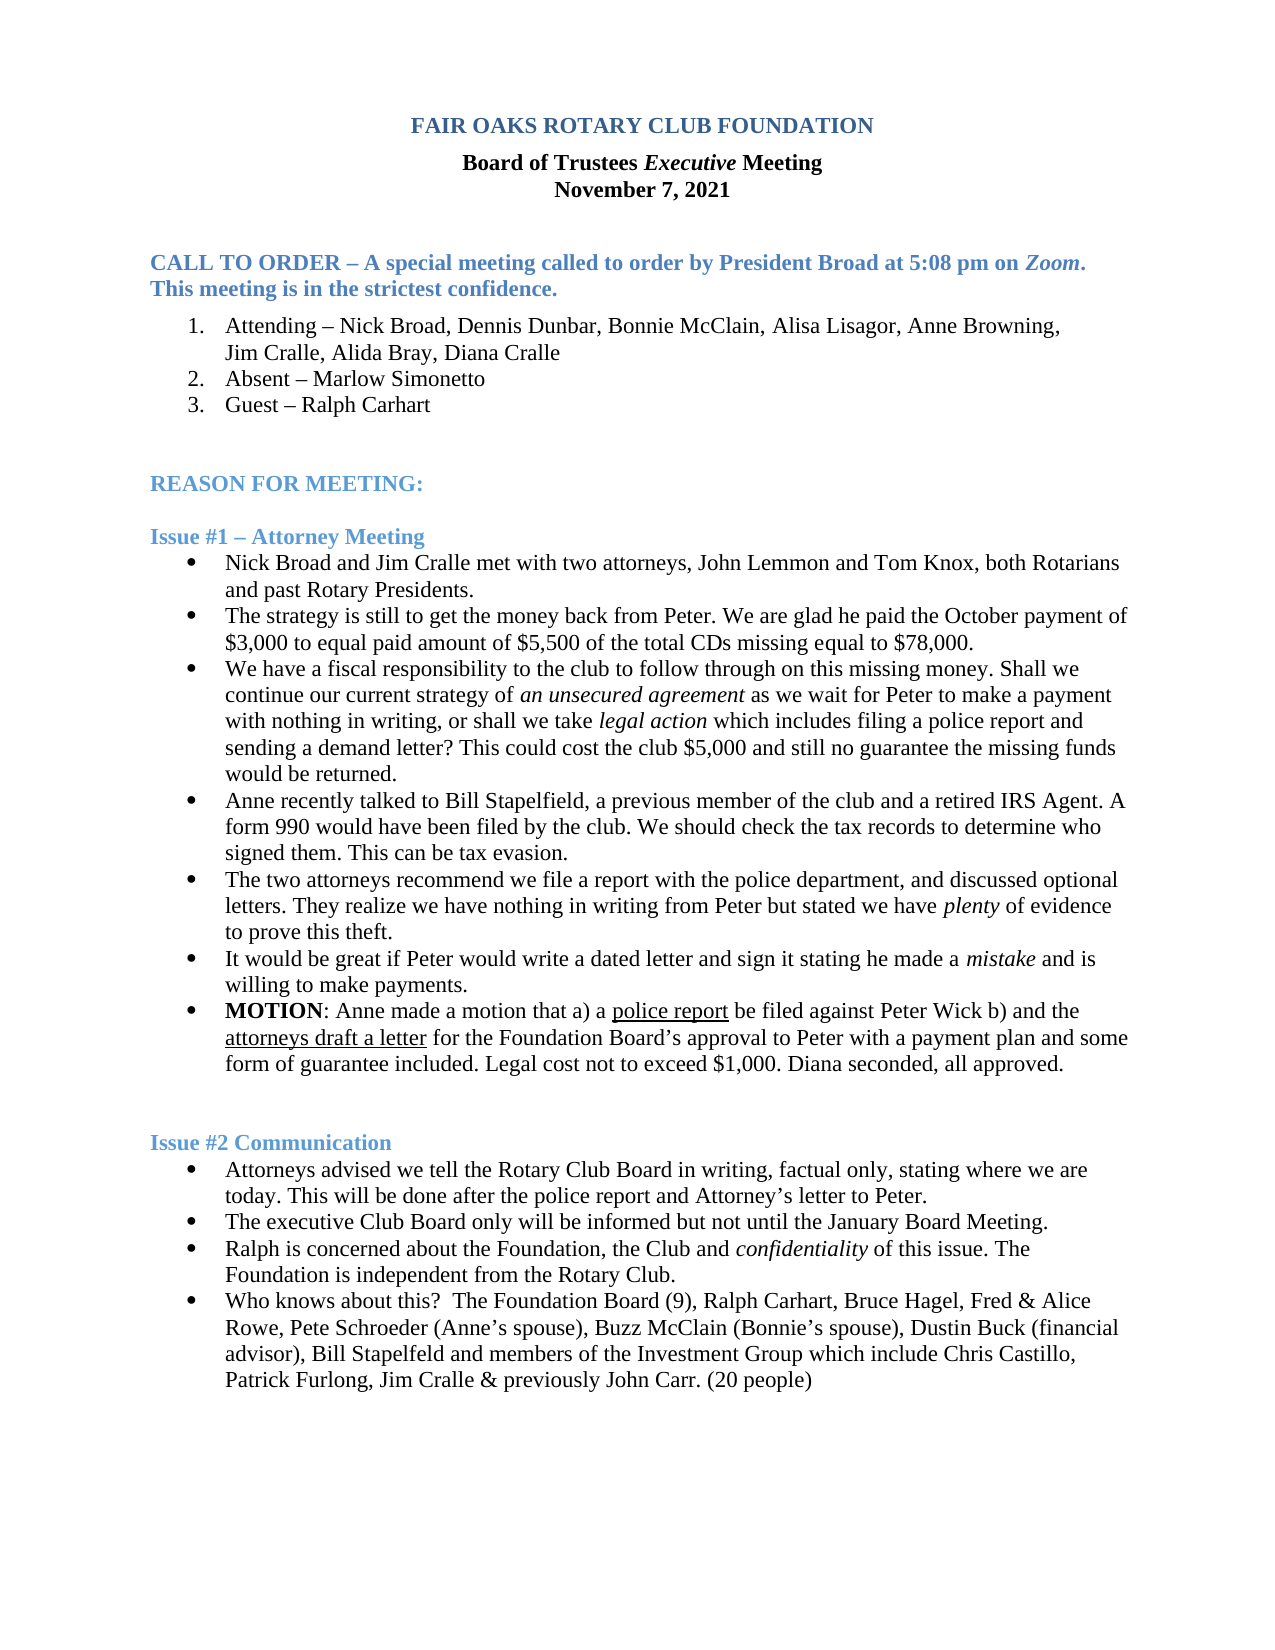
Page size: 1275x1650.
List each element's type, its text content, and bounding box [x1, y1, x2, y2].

list It would be great if Peter would write a dated letter and sign it stating he made a mistake and is willing to make payments. [187, 945, 1134, 997]
list The strategy is still to get the money back from Peter. We are glad he paid the October payment of $3,000 to equal paid amount of $5,500 of the total CDs missing e qual to $78,000. [187, 602, 1134, 655]
text FAIR OAKS ROTARY CLUB FOUNDATION [150, 112, 1134, 139]
text CALL TO ORDER – A special meeting called to order by President Broad at 5:08 pm on Zoom. This meeting is in the strictest confidence. [150, 249, 1134, 302]
list Attending – Nick Broad, Dennis Dunbar, Bonnie McClain, Alisa Lisagor, Anne Browning, Jim Cralle, Alida Bray, Diana Cralle [187, 312, 1134, 365]
list We have a fiscal responsibility to the club to follow through on this missing money. Shall we continue our current strategy of an unsecured agreement as we wait for Peter to make a payment with nothing in writing, or shall we take legal action which includes filing a police report and sending a demand letter? This could cost the club $5,000 and still no guarantee the missing funds would be returned. [187, 655, 1134, 787]
list Guest – Ralph Carhart [187, 391, 1134, 418]
list Nick Broad and Jim Cralle met with two attorneys, John Lemmon and Tom Knox, both Rotarians and past Rotary Presidents. [187, 549, 1134, 602]
list Who knows about this? The Foundation Board (9), Ralph Carhart, Bruce Hagel, Fred & Alice Rowe, Pete Schroeder (Anne’s spouse), Buzz McClain (Bonnie’s spouse), Dustin Buck (financial advisor), Bill Stapelfeld and members of the Investment Group which include Chris Castillo, Patrick Furlong, Jim Cralle & previously John Carr. (20 people) [187, 1287, 1134, 1393]
list The two attorneys recommend we file a report with the police department, and discussed optional letters. They realize we have nothing in writing from Peter but stated we have plenty of evidence to prove this theft. [187, 866, 1134, 945]
list The executive Club Board only will be informed but not until the January Board Meeting. [187, 1208, 1134, 1235]
text November 7, 2021 [150, 176, 1134, 202]
list MOTION: Anne made a motion that a) a police report be filed against Peter Wick b) and the attorneys draft a letter for the Foundation Board’s approval to Peter with a payment plan and some form of guarantee included. Legal cost not to exceed $1,000. Diana seconded, all approved. [187, 997, 1134, 1077]
list Anne recently talked to Bill Stapelfield, a previous member of the club and a retired IRS Agent. A form 990 would have been filed by the club. We should check the tax records to determine who signed them. This can be tax evasion. [187, 787, 1134, 866]
text Issue #2 Communication [150, 1129, 1134, 1156]
list Absent – Marlow Simonetto [187, 365, 1134, 391]
text REASON FOR MEETING: [150, 470, 1134, 497]
list Attorneys advised we tell the Rotary Club Board in writing, factual only, stating where we are today. This will be done after the police report and Attorney’s letter to Peter. [187, 1156, 1134, 1208]
text Issue #1 – Attorney Meeting [150, 523, 1134, 549]
text Board of Trustees Executive Meeting [150, 149, 1134, 176]
list Ralph is concerned about the Foundation, the Club and confidentiality of this issue. The Foundation is independent from the Rotary Club. [187, 1235, 1134, 1287]
